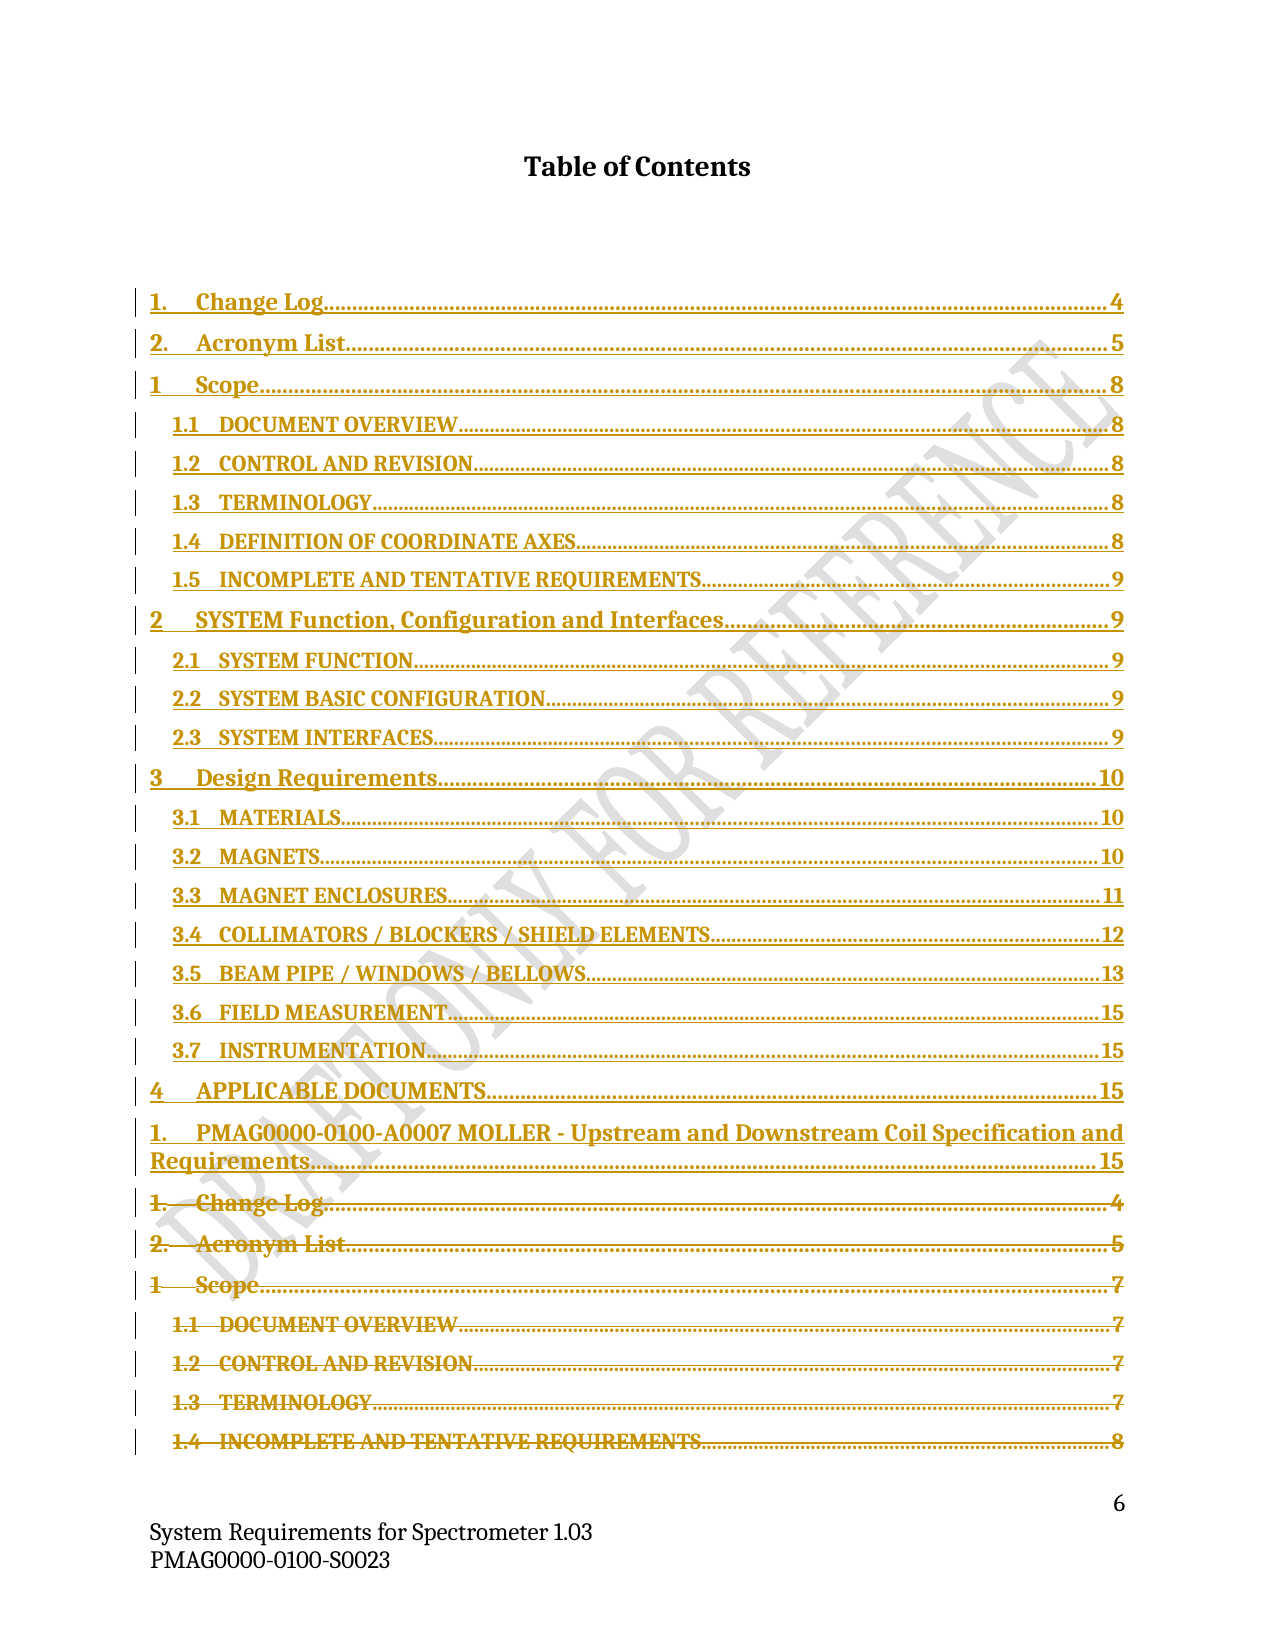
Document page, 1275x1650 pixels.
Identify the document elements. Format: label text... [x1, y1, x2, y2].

title Table of Contents [150, 150, 1125, 183]
